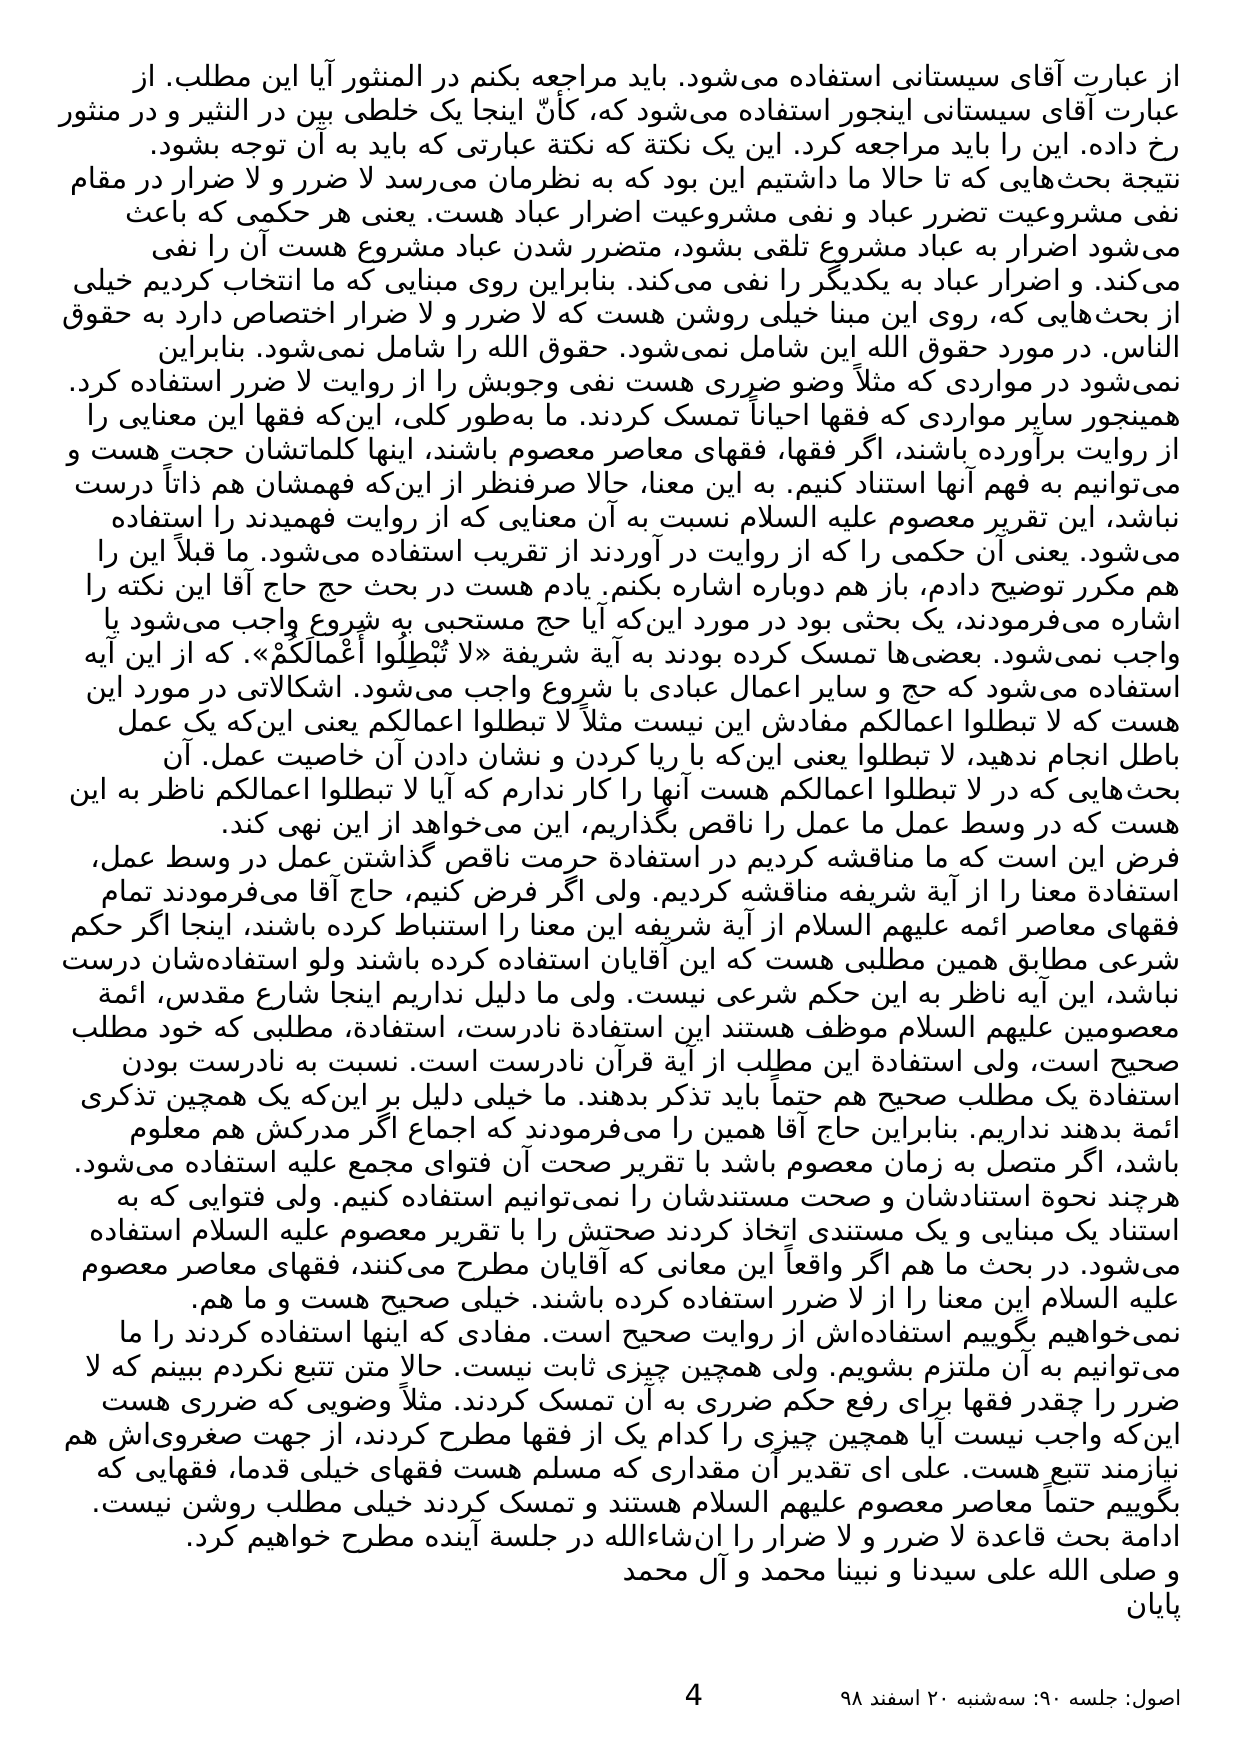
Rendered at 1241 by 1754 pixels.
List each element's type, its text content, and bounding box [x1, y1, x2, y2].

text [59, 59, 1181, 161]
text نتیجة بحث‌هایی که تا حالا ما داشتیم این بود که به نظرمان می‌رسد لا ضرر و لا ضرار در مقام نفی مشروعیت تضرر عباد و نفی مشروعیت اضرار عباد هست. یعنی هر حکمی که باعث می‌شود اضرار به عباد مشروع تلقی بشود، متضرر شدن عباد مشروع هست آن را نفی می‌کند. و اضرار عباد به یکدیگر را نفی می‌کند. بنابراین روی مبنایی که ما انتخاب کردیم خیلی از بحث‌هایی که، روی این مبنا خیلی روشن هست که لا ضرر و لا ضرار اختصاص دارد به حقوق الناس. در مورد حقوق الله این شامل نمی‌شود. حقوق الله را شامل نمی‌شود. بنابراین نمی‌شود در مواردی که مثلاً وضو ضرری هست نفی وجوبش را از روایت لا ضرر استفاده کرد. همینجور سایر مواردی که فقها احیاناً تمسک کردند. ما به‌طور کلی، این‌که فقها این معنایی را از روایت برآورده باشند، اگر فقها، فقهای معاصر معصوم باشند، اینها کلماتشان حجت هست و می‌توانیم به فهم آنها استناد کنیم. به این معنا، حالا صرفنظر از این‌که فهمشان هم ذاتاً درست نباشد، این تقریر معصوم علیه السلام نسبت به آن معنایی که از روایت فهمیدند را استفاده می‌شود. یعنی آن حکمی را که از روایت در آوردند از تقریب استفاده می‌شود. ما قبلاً این را هم مکرر توضیح دادم، باز هم دوباره اشاره بکنم. یادم هست در بحث حج حاج آقا این نکته را اشاره می‌فرمودند، یک بحثی بود در مورد این‌که آیا حج مستحبی به شروع واجب می‌شود یا واجب نمی‌شود. بعضی‌ها تمسک کرده بودند به آیة شریفة «لا تُبْطِلُوا أَعْمالَكُمْ». که از این آیه استفاده می‌شود که حج و سایر اعمال عبادی با شروع واجب می‌شود. اشکالاتی در مورد این هست که لا تبطلوا اعمالکم مفادش این نیست مثلاً لا تبطلوا اعمالکم یعنی این‌که یک عمل باطل انجام ندهید، لا تبطلوا یعنی این‌که با ریا کردن و نشان دادن آن خاصیت عمل. آن بحث‌هایی که در لا تبطلوا اعمالکم هست آنها را کار ندارم که آیا لا تبطلوا اعمالکم ناظر به این هست که در وسط عمل ما عمل را ناقص بگذاریم، این می‌خواهد از این نهی کند. [59, 161, 1181, 840]
text فرض این است که ما مناقشه کردیم در استفادة حرمت ناقص گذاشتن عمل در وسط عمل، استفادة معنا را از آیة شریفه مناقشه کردیم. ولی اگر فرض کنیم، حاج آقا می‌فرمودند تمام فقهای معاصر ائمه علیهم السلام از آیة شریفه این معنا را استنباط کرده باشند، اینجا اگر حکم شرعی مطابق همین مطلبی هست که این آقایان استفاده کرده باشند ولو استفاده‌شان درست نباشد، این آیه ناظر به این حکم شرعی نیست. ولی ما دلیل نداریم اینجا شارع مقدس، ائمة معصومین علیهم السلام موظف هستند این استفادة نادرست، استفادة، مطلبی که خود مطلب صحیح است، ولی استفادة این مطلب از آیة قرآن نادرست است. نسبت به نادرست بودن استفادة یک مطلب صحیح هم حتماً باید تذکر بدهند. ما خیلی دلیل بر این‌که یک همچین تذکری ائمة بدهند نداریم. بنابراین حاج آقا همین را می‌فرمودند که اجماع اگر مدرکش هم معلوم باشد، اگر متصل به زمان معصوم باشد با تقریر صحت آن فتوای مجمع علیه استفاده می‌شود. هرچند نحوة استنادشان و صحت مستندشان را نمی‌توانیم استفاده کنیم. ولی فتوایی که به استناد یک مبنایی و یک مستندی اتخاذ کردند صحتش را با تقریر معصوم علیه السلام استفاده می‌شود. در بحث ما هم اگر واقعاً این معانی که آقایان مطرح می‌کنند، فقهای معاصر معصوم علیه السلام این معنا را از لا ضرر استفاده کرده باشند. خیلی صحیح هست و ما هم. نمی‌خواهیم بگوییم استفاده‌اش از روایت صحیح است. مفادی که اینها استفاده کردند را ما می‌توانیم به آن ملتزم بشویم. ولی همچین چیزی ثابت نیست. حالا متن تتبع نکردم ببینم که لا ضرر را چقدر فقها برای رفع حکم ضرری به آن تمسک کردند. مثلاً وضویی که ضرری هست این‌که واجب نیست آیا همچین چیزی را کدام یک از فقها مطرح کردند، از جهت صغروی‌اش هم نیازمند تتبع هست. علی ای تقدیر آن مقداری که مسلم هست فقهای خیلی قدما، فقهایی که بگوییم حتماً معاصر معصوم علیهم السلام هستند و تمسک کردند خیلی مطلب روشن نیست. [59, 840, 1181, 1519]
text ادامة بحث قاعدة لا ضرر و لا ضرار را ان‌شاءالله در جلسة آینده مطرح خواهیم کرد. [59, 1519, 1181, 1553]
text و صلی الله علی سیدنا و نبینا محمد و آل محمد [59, 1553, 1181, 1587]
text پایان [59, 1587, 1181, 1621]
